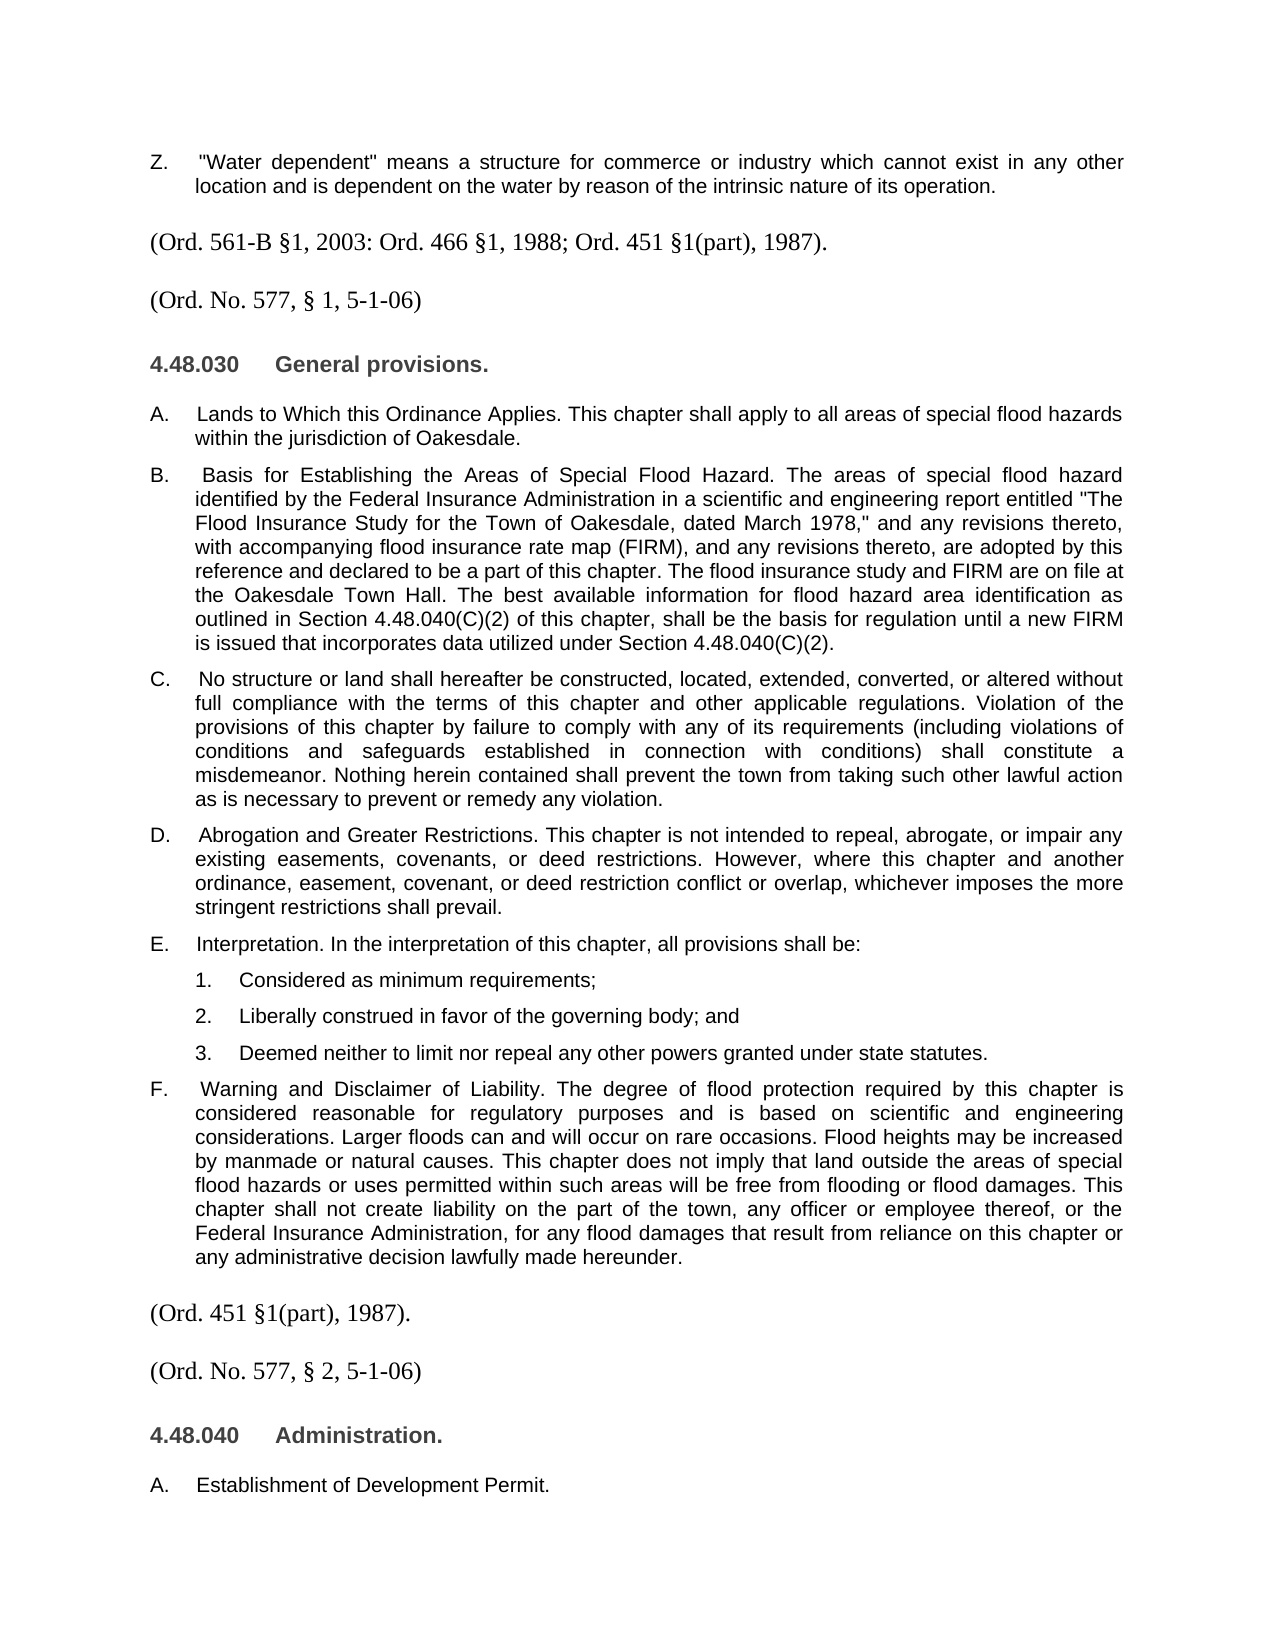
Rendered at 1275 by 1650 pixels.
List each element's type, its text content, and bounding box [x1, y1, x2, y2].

list B. Basis for Establishing the Areas of Special Flood Hazard. The areas of special flood hazard identified by the Federal Insurance Administration in a scientific and engineering report entitled "The Flood Insurance Study for the Town of Oakesdale, dated March 1978," and any revisions thereto, with accompanying flood insurance rate map (FIRM), and any revisions thereto, are adopted by this reference and declared to be a part of this chapter. The flood insurance study and FIRM are on file at the Oakesdale Town Hall. The best available information for flood hazard area identification as outlined in Section 4.48.040(C)(2) of this chapter, shall be the basis for regulation until a new FIRM is issued that incorporates data utilized under Section 4.48.040(C)(2). [150, 463, 1125, 654]
list 2. Liberally construed in favor of the governing body; and [195, 1004, 1125, 1028]
list 1. Considered as minimum requirements; [195, 968, 1125, 992]
text 4.48.030 General provisions. [150, 351, 1125, 378]
list D. Abrogation and Greater Restrictions. This chapter is not intended to repeal, abrogate, or impair any existing easements, covenants, or deed restrictions. However, where this chapter and another ordinance, easement, covenant, or deed restriction conflict or overlap, whichever imposes the more stringent restrictions shall prevail. [150, 823, 1125, 919]
list F. Warning and Disclaimer of Liability. The degree of flood protection required by this chapter is considered reasonable for regulatory purposes and is based on scientific and engineering considerations. Larger floods can and will occur on rare occasions. Flood heights may be increased by manmade or natural causes. This chapter does not imply that land outside the areas of special flood hazards or uses permitted within such areas will be free from flooding or flood damages. This chapter shall not create liability on the part of the town, any officer or employee thereof, or the Federal Insurance Administration, for any flood damages that result from reliance on this chapter or any administrative decision lawfully made hereunder. [150, 1077, 1125, 1269]
text (Ord. 451 §1(part), 1987). [150, 1298, 1125, 1327]
list A. Establishment of Development Permit. [150, 1473, 1125, 1497]
text 4.48.040 Administration. [150, 1422, 1125, 1449]
list A. Lands to Which this Ordinance Applies. This chapter shall apply to all areas of special flood hazards within the jurisdiction of Oakesdale. [150, 402, 1125, 450]
list E. Interpretation. In the interpretation of this chapter, all provisions shall be: [150, 931, 1125, 955]
text (Ord. 561-B §1, 2003: Ord. 466 §1, 1988; Ord. 451 §1(part), 1987). [150, 227, 1125, 256]
text (Ord. No. 577, § 2, 5-1-06) [150, 1356, 1125, 1385]
text (Ord. No. 577, § 1, 5-1-06) [150, 285, 1125, 314]
list C. No structure or land shall hereafter be constructed, located, extended, converted, or altered without full compliance with the terms of this chapter and other applicable regulations. Violation of the provisions of this chapter by failure to comply with any of its requirements (including violations of conditions and safeguards established in connection with conditions) shall constitute a misdemeanor. Nothing herein contained shall prevent the town from taking such other lawful action as is necessary to prevent or remedy any violation. [150, 667, 1125, 811]
list Z. "Water dependent" means a structure for commerce or industry which cannot exist in any other location and is dependent on the water by reason of the intrinsic nature of its operation. [150, 150, 1125, 198]
list 3. Deemed neither to limit nor repeal any other powers granted under state statutes. [195, 1041, 1125, 1065]
